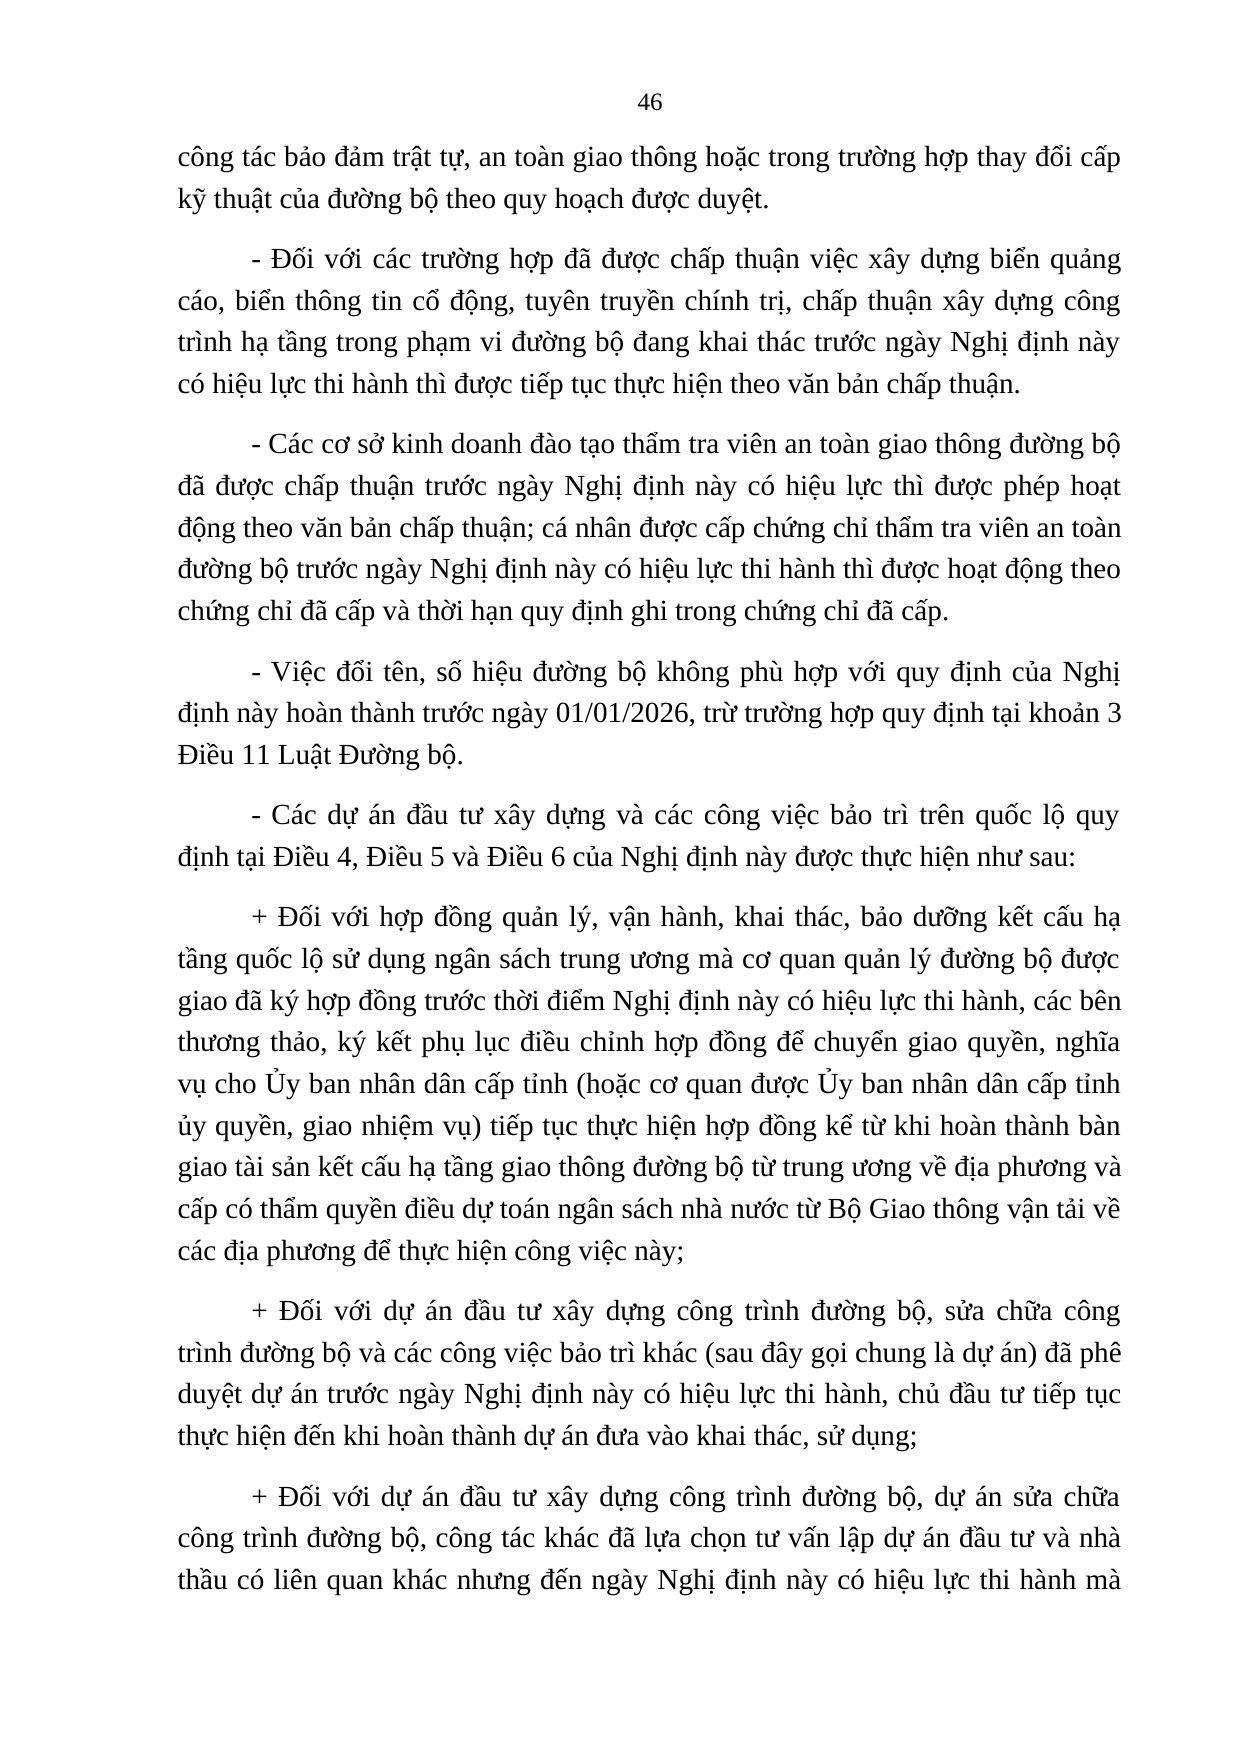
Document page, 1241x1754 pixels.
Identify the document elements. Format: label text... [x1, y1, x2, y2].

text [177, 1473, 1122, 1598]
text + Đối với hợp đồng quản lý, vận hành, khai thác, bảo dưỡng kết cấu hạ tầng quốc lộ sử dụng ngân sách trung ương mà cơ quan quản lý đường bộ được giao đã ký hợp đồng trước thời điểm Nghị định này có hiệu lực thi hành, các bên thương thảo, ký kết phụ lục điều chỉnh hợp đồng để chuyển giao quyền, nghĩa vụ cho Ủy ban nhân dân cấp tỉnh (hoặc cơ quan được Ủy ban nhân dân cấp tỉnh ủy quyền, giao nhiệm vụ) tiếp tục thực hiện hợp đồng kể từ khi hoàn thành bàn giao tài sản kết cấu hạ tầng giao thông đường bộ từ trung ương về địa phương và cấp có thẩm quyền điều dự toán ngân sách nhà nước từ Bộ Giao thông vận tải về các địa phương để thực hiện công việc này; [177, 893, 1122, 1268]
text - Các dự án đầu tư xây dựng và các công việc bảo trì trên quốc lộ quy định tại Điều 4, Điều 5 và Điều 6 của Nghị định này được thực hiện như sau: [177, 791, 1122, 875]
text + Đối với dự án đầu tư xây dựng công trình đường bộ, sửa chữa công trình đường bộ và các công việc bảo trì khác (sau đây gọi chung là dự án) đã phê duyệt dự án trước ngày Nghị định này có hiệu lực thi hành, chủ đầu tư tiếp tục thực hiện đến khi hoàn thành dự án đưa vào khai thác, sử dụng; [177, 1287, 1122, 1454]
text - Việc đổi tên, số hiệu đường bộ không phù hợp với quy định của Nghị định này hoàn thành trước ngày 01/01/2026, trừ trường hợp quy định tại khoản 3 Điều 11 Luật Đường bộ. [177, 648, 1122, 773]
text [177, 133, 1122, 216]
text - Đối với các trường hợp đã được chấp thuận việc xây dựng biển quảng cáo, biển thông tin cổ động, tuyên truyền chính trị, chấp thuận xây dựng công trình hạ tầng trong phạm vi đường bộ đang khai thác trước ngày Nghị định này có hiệu lực thi hành thì được tiếp tục thực hiện theo văn bản chấp thuận. [177, 235, 1122, 402]
text - Các cơ sở kinh doanh đào tạo thẩm tra viên an toàn giao thông đường bộ đã được chấp thuận trước ngày Nghị định này có hiệu lực thì được phép hoạt động theo văn bản chấp thuận; cá nhân được cấp chứng chỉ thẩm tra viên an toàn đường bộ trước ngày Nghị định này có hiệu lực thi hành thì được hoạt động theo chứng chỉ đã cấp và thời hạn quy định ghi trong chứng chỉ đã cấp. [177, 421, 1122, 629]
